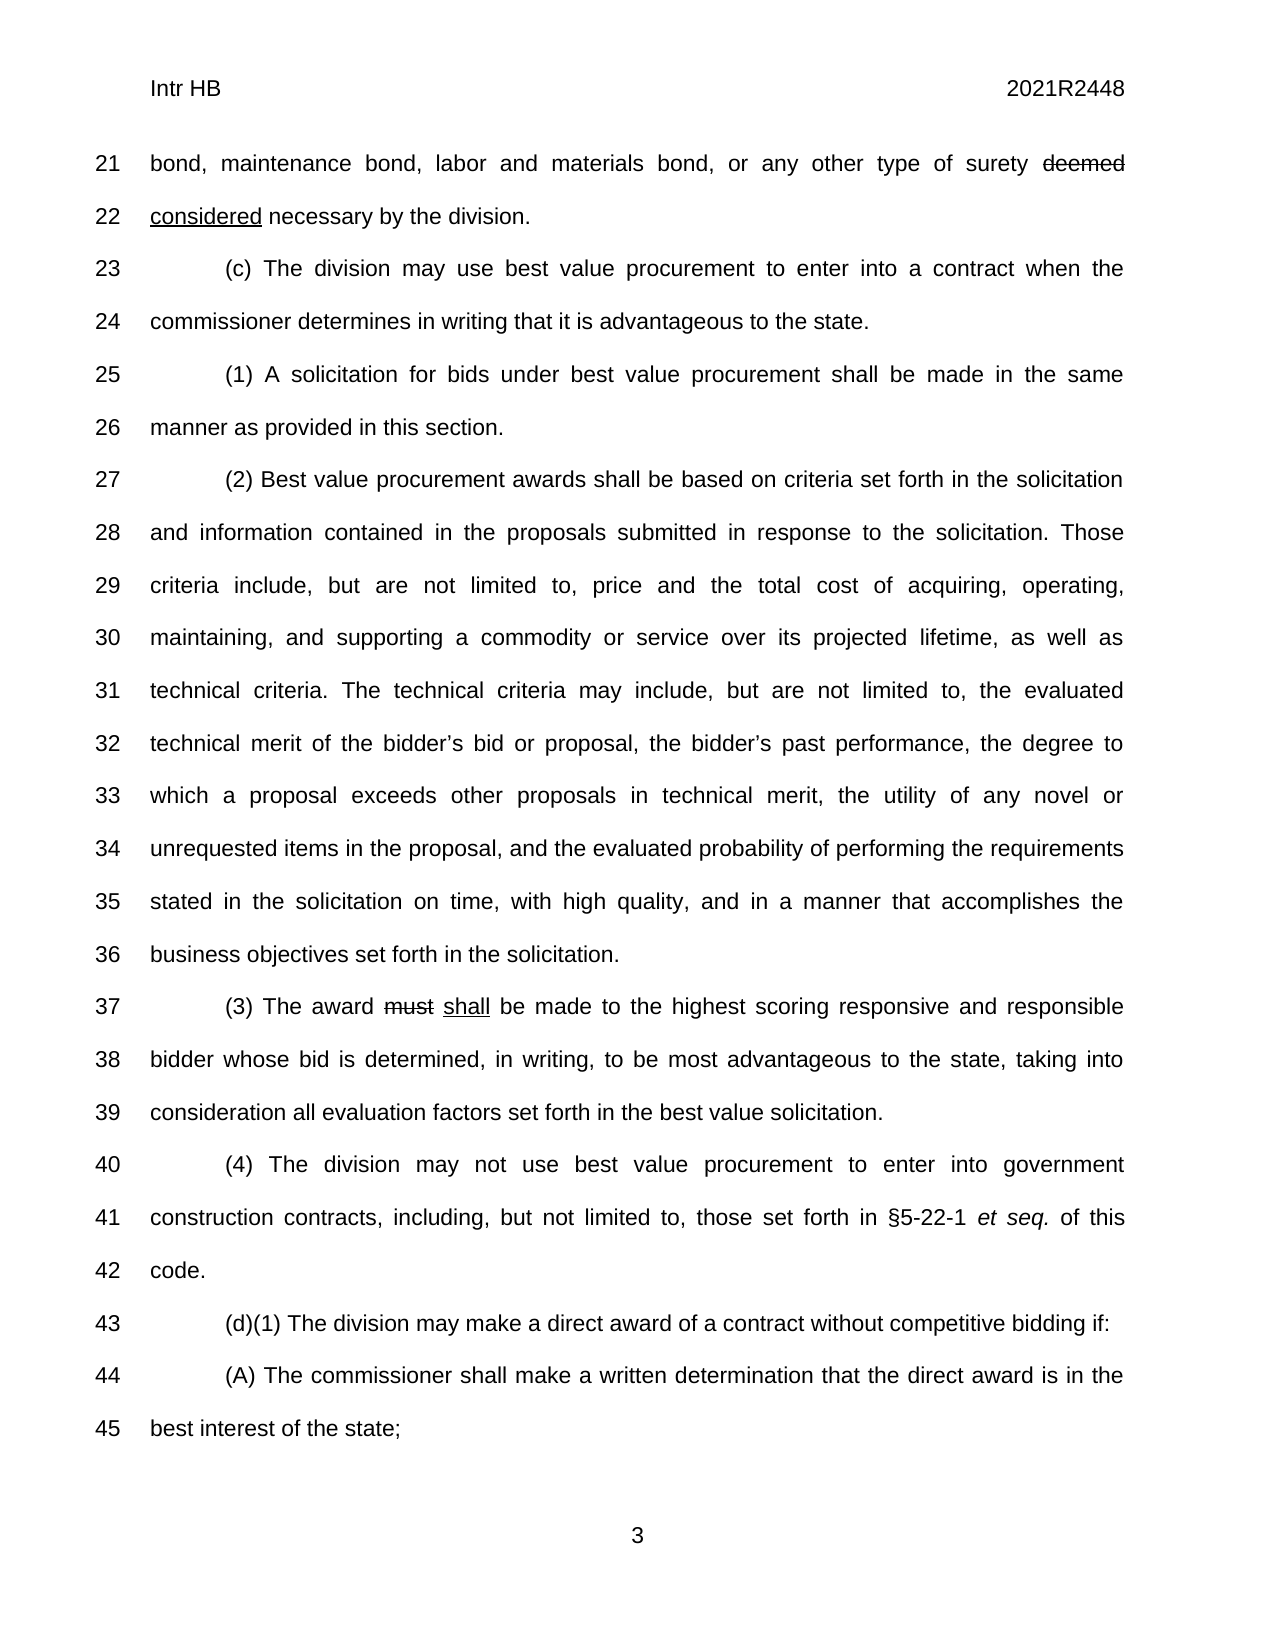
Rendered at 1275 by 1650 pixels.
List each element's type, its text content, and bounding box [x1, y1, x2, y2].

text (c) The division may use best value procurement to enter into a contract when the commissioner determines in writing that it is advantageous to the state. [150, 255, 1125, 334]
text (2) Best value procurement awards shall be based on criteria set forth in the solicitation and information contained in the proposals submitted in response to the solicitation. Those criteria include, but are not limited to, price and the total cost of acquiring, operating, maintaining, and supporting a commodity or service over its projected lifetime, as well as technical criteria. The technical criteria may include, but are not limited to, the evaluated technical merit of the bidder’s bid or proposal, the bidder’s past performance, the degree to which a proposal exceeds other proposals in technical merit, the utility of any novel or unrequested items in the proposal, and the evaluated probability of performing the requirements stated in the solicitation on time, with high quality, and in a manner that accomplishes the business objectives set forth in the solicitation. [150, 466, 1125, 967]
text (A) The commissioner shall make a written determination that the direct award is in the best interest of the state; [150, 1362, 1125, 1441]
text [150, 150, 1125, 229]
text (3) The award must shall be made to the highest scoring responsive and responsible bidder whose bid is determined, in writing, to be most advantageous to the state, taking into consideration all evaluation factors set forth in the best value solicitation. [150, 993, 1125, 1125]
text (4) The division may not use best value procurement to enter into government construction contracts, including, but not limited to, those set forth in §5-22-1 et seq. of this code. [150, 1151, 1125, 1283]
text (d)(1) The division may make a direct award of a contract without competitive bidding if: [150, 1309, 1125, 1336]
text (1) A solicitation for bids under best value procurement shall be made in the same manner as provided in this section. [150, 361, 1125, 440]
